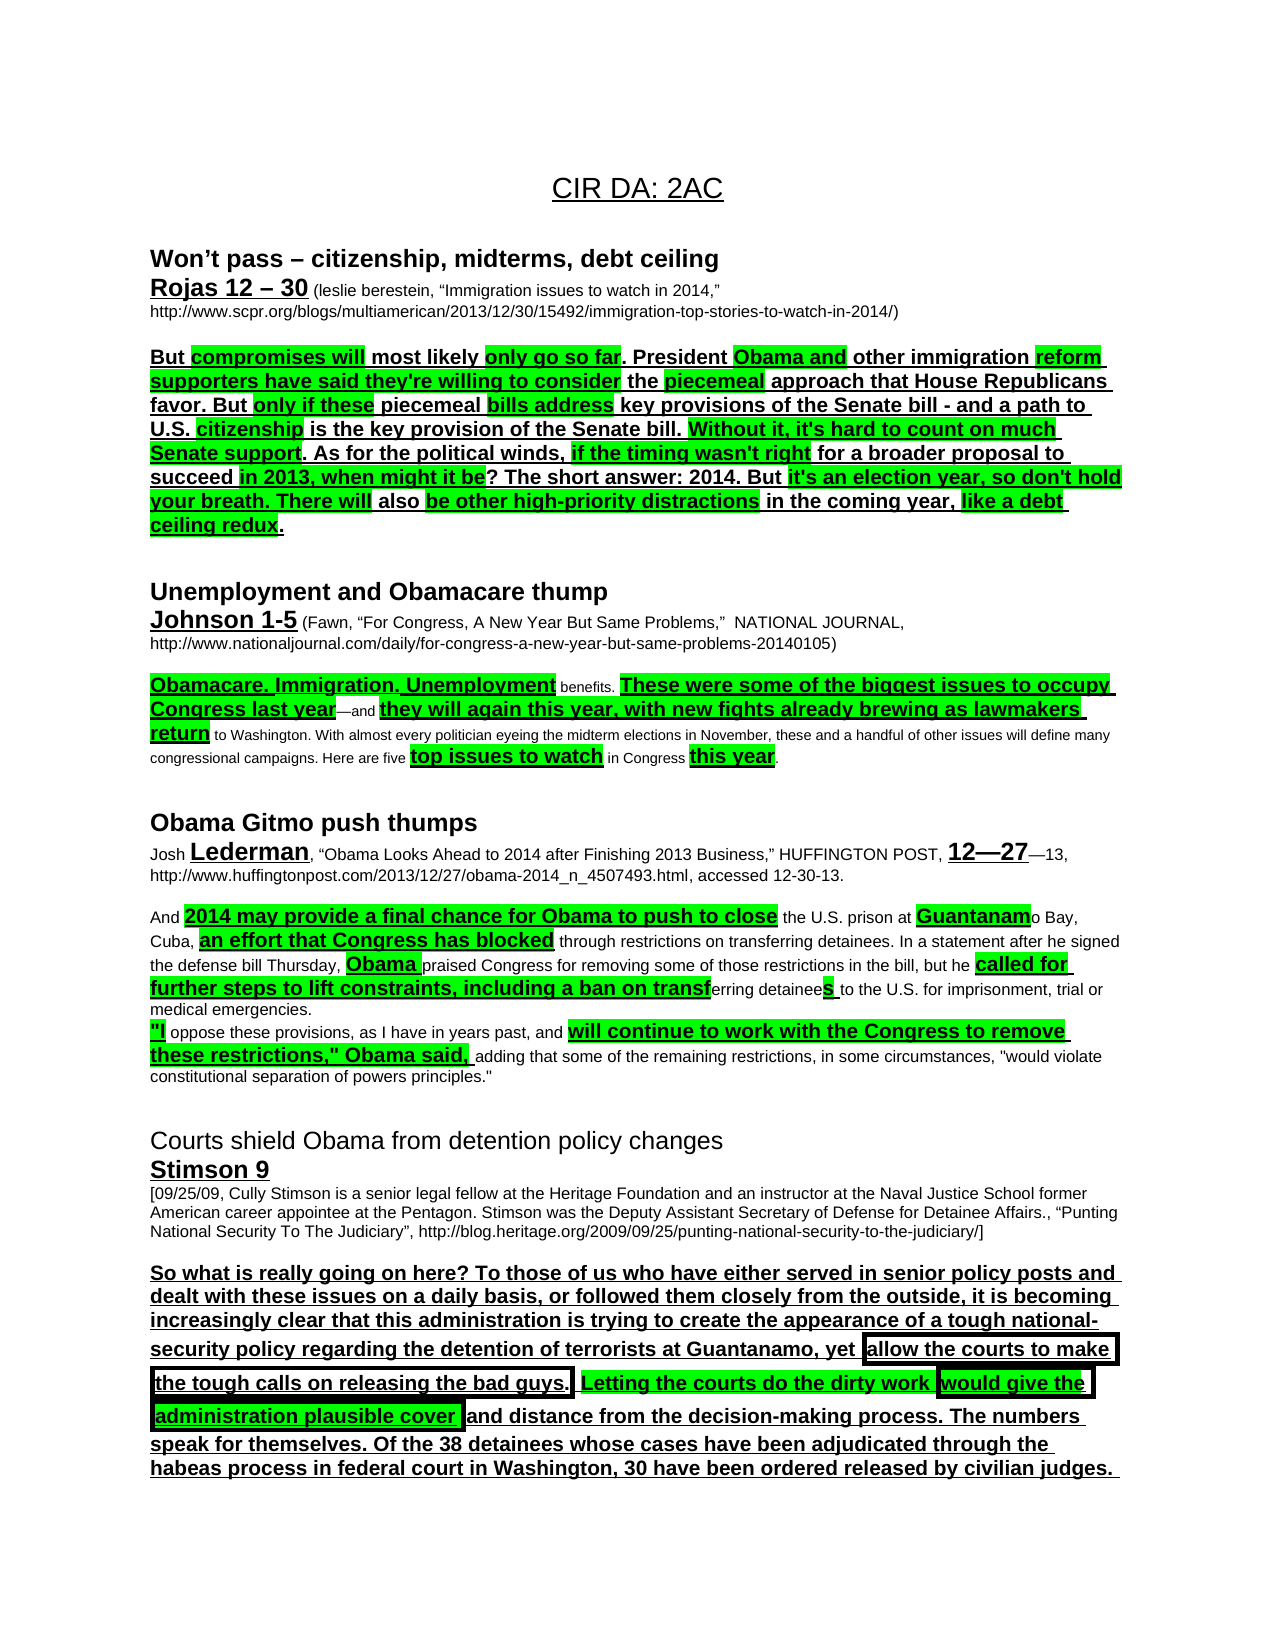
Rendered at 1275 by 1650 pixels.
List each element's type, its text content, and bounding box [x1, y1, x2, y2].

text [09/25/09, Cully Stimson is a senior legal fellow at the Heritage Foundation and an instructor at the Naval Justice School former American career appointee at the Pentagon. Stimson was the Deputy Assistant Secretary of Defense for Detainee Affairs., “Punting National Security To The Judiciary”, http://blog.heritage.org/2009/09/25/punting-national-security-to-the-judiciary/] [150, 1184, 1125, 1241]
text Obamacare. Immigration. Unemployment benefits. These were some of the biggest issues to occupy Congress last year—and they will again this year, with new fights already brewing as lawmakers return to Washington. With almost every politician eyeing the midterm elections in November, these and a handful of other issues will define many congressional campaigns. Here are five top issues to watch in Congress this year. [150, 672, 1125, 768]
text Johnson 1-5 (Fawn, “For Congress, A New Year But Same Problems,” NATIONAL JOURNAL, http://www.nationaljournal.com/daily/for-congress-a-new-year-but-same-problems-20140105) [150, 605, 1125, 653]
text Won’t pass – citizenship, midterms, debt ceiling [150, 244, 1125, 273]
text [150, 1260, 1125, 1480]
text "I oppose these provisions, as I have in years past, and will continue to work with the Congress to remove these restrictions," Obama said, adding that some of the remaining restrictions, in some circumstances, "would violate constitutional separation of powers principles." [150, 1019, 1125, 1086]
subtitle Courts shield Obama from detention policy changes [150, 1126, 1125, 1155]
text And 2014 may provide a final chance for Obama to push to close the U.S. prison at Guantanamo Bay, Cuba, an effort that Congress has blocked through restrictions on transferring detainees. In a statement after he signed the defense bill Thursday, Obama praised Congress for removing some of those restrictions in the bill, but he called for further steps to lift constraints, including a ban on transferring detainees to the U.S. for imprisonment, trial or medical emergencies. [150, 904, 1125, 1019]
text Stimson 9 [150, 1155, 1125, 1184]
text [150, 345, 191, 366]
text Josh Lederman, “Obama Looks Ahead to 2014 after Finishing 2013 Business,” HUFFINGTON POST, 12—27—13, http://www.huffingtonpost.com/2013/12/27/obama-2014_n_4507493.html, accessed 12-30-13. [150, 837, 1125, 885]
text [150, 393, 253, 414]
text Obama Gitmo push thumps [150, 808, 1125, 837]
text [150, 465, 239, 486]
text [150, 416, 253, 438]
subtitle CIR DA: 2AC [150, 171, 1125, 204]
text Rojas 12 – 30 (leslie berestein, “Immigration issues to watch in 2014,” http://www.scpr.org/blogs/multiamerican/2013/12/30/15492/immigration-top-stories-to-watch-in-2014/) [150, 273, 1125, 321]
text Unemployment and Obamacare thump [150, 577, 1125, 605]
text But compromises will most likely only go so far. President Obama and other immigration reform supporters have said they're willing to consider the piecemeal approach that House Republicans favor. But only if these piecemeal bills address key provisions of the Senate bill - and a path to U.S. citizenship is the key provision of the Senate bill. Without it, it's hard to count on much Senate support. As for the political winds, if the timing wasn't right for a broader proposal to succeed in 2013, when might it be? The short answer: 2014. But it's an election year, so don't hold your breath. There will also be other high-priority distractions in the coming year, like a debt ceiling redux. [278, 345, 1125, 537]
